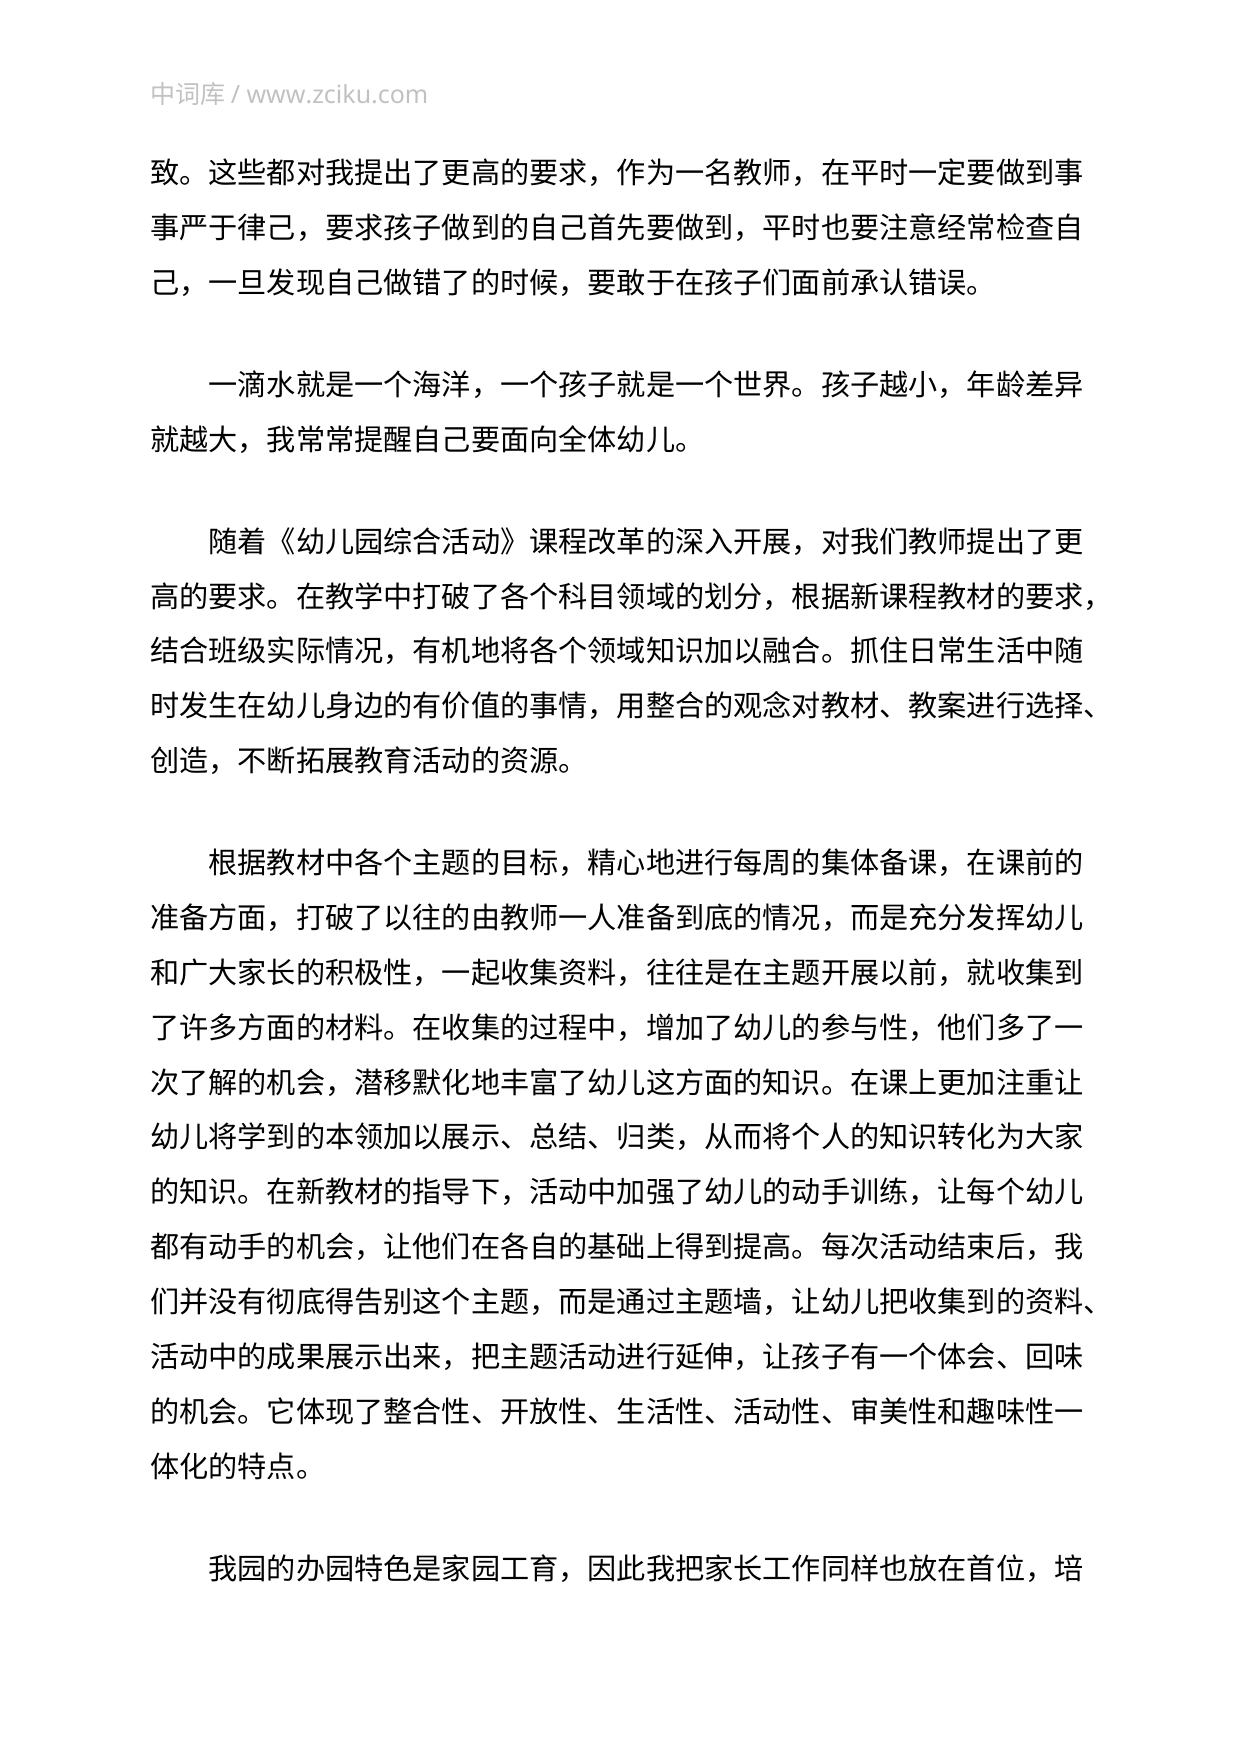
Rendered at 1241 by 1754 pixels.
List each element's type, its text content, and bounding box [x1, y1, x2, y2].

text 一滴水就是一个海洋，一个孩子就是一个世界。孩子越小，年龄差异就越大，我常常提醒自己要面向全体幼儿。 [150, 362, 1090, 459]
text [150, 150, 1090, 302]
text 根据教材中各个主题的目标，精心地进行每周的集体备课，在课前的准备方面，打破了以往的由教师一人准备到底的情况，而是充分发挥幼儿和广大家长的积极性，一起收集资料，往往是在主题开展以前，就收集到了许多方面的材料。在收集的过程中，增加了幼儿的参与性，他们多了一次了解的机会，潜移默化地丰富了幼儿这方面的知识。在课上更加注重让幼儿将学到的本领加以展示、总结、归类，从而将个人的知识转化为大家的知识。在新教材的指导下，活动中加强了幼儿的动手训练，让每个幼儿都有动手的机会，让他们在各自的基础上得到提高。每次活动结束后，我们并没有彻底得告别这个主题，而是通过主题墙，让幼儿把收集到的资料、活动中的成果展示出来，把主题活动进行延伸，让孩子有一个体会、回味的机会。它体现了整合性、开放性、生活性、活动性、审美性和趣味性一体化的特点。 [150, 839, 1090, 1486]
text 随着《幼儿园综合活动》课程改革的深入开展，对我们教师提出了更高的要求。在教学中打破了各个科目领域的划分，根据新课程教材的要求，结合班级实际情况，有机地将各个领域知识加以融合。抓住日常生活中随时发生在幼儿身边的有价值的事情，用整合的观念对教材、教案进行选择、创造，不断拓展教育活动的资源。 [150, 518, 1090, 780]
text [150, 1545, 1090, 1587]
